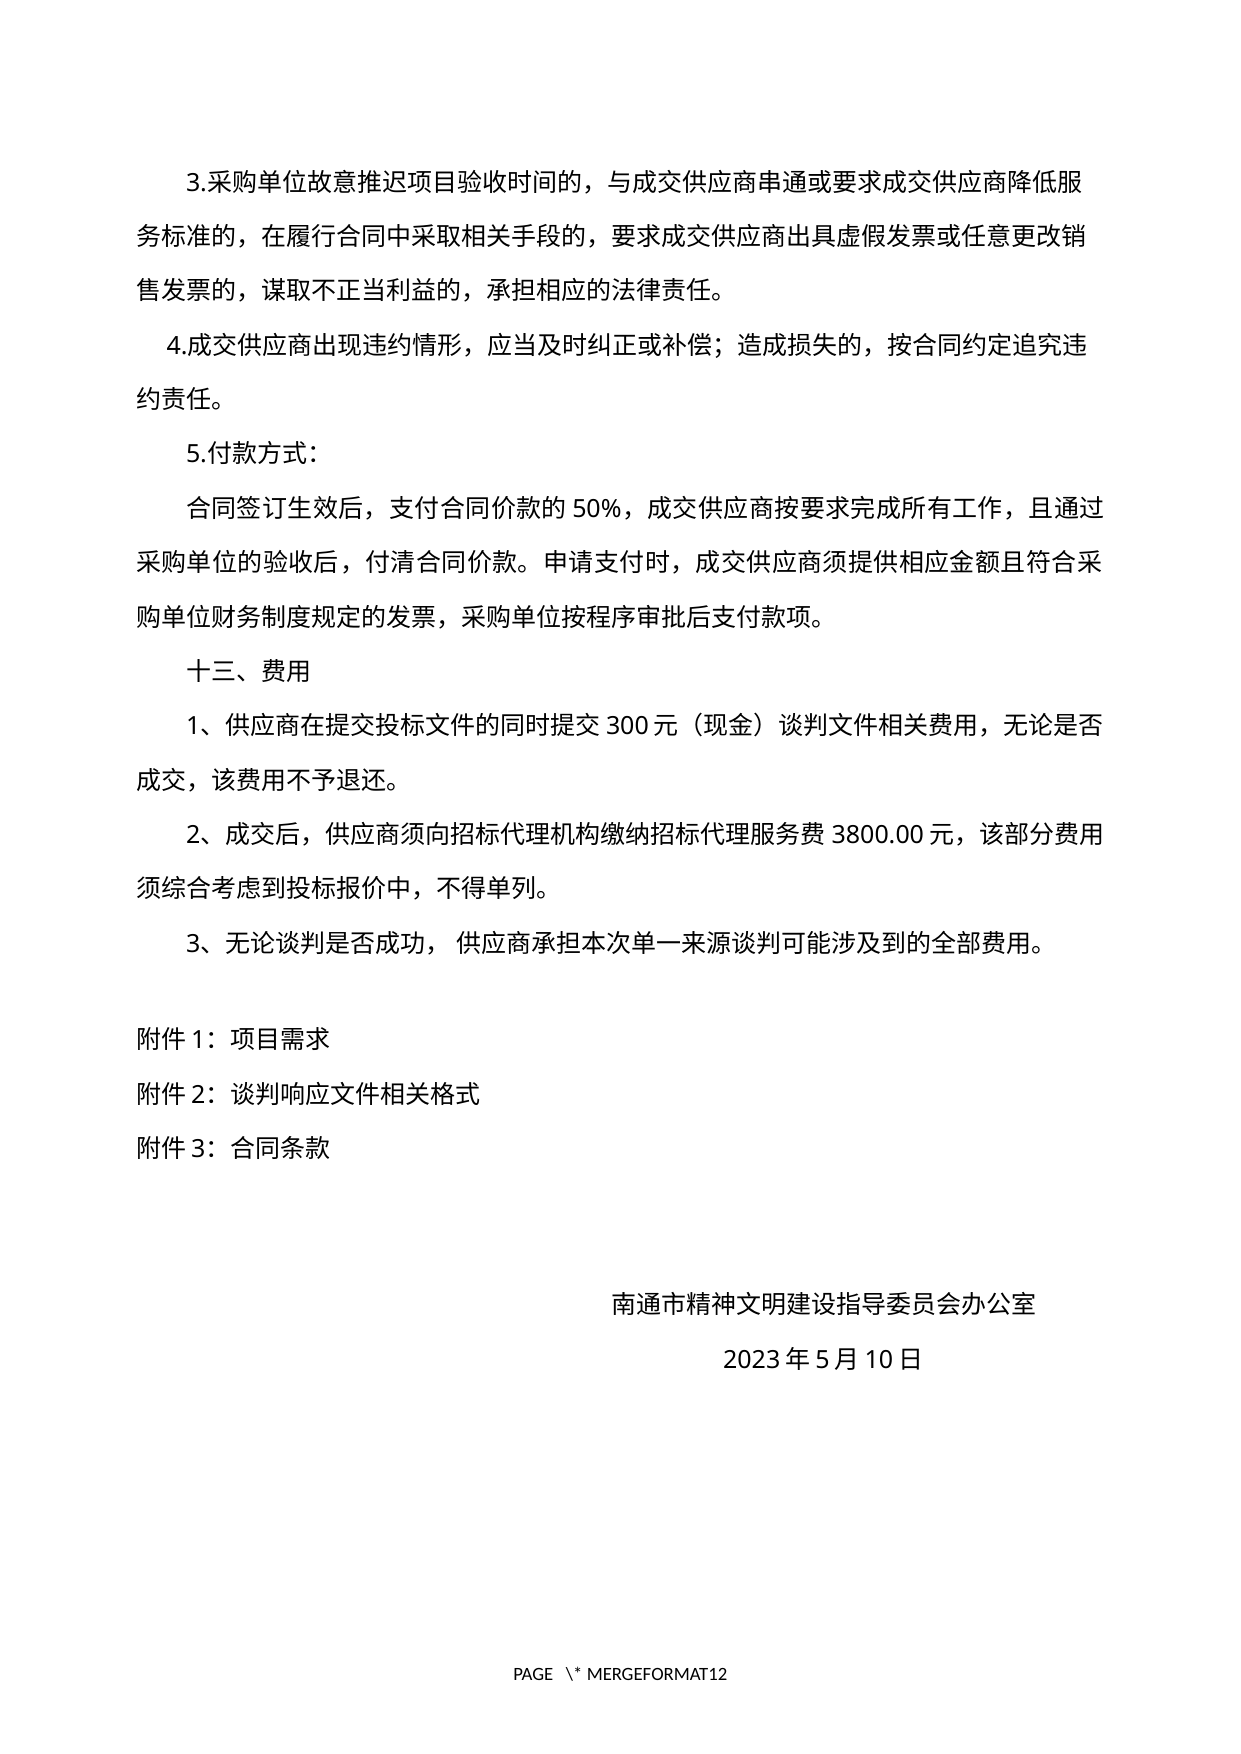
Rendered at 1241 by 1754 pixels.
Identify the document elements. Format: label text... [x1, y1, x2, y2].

text 附件1：项目需求 [136, 1020, 1104, 1056]
text 1、供应商在提交投标文件的同时提交300元（现金）谈判文件相关费用，无论是否成交，该费用不予退还。 [136, 706, 1104, 796]
text 南通市精神文明建设指导委员会办公室 [136, 1285, 1104, 1321]
text 3、无论谈判是否成功， 供应商承担本次单一来源谈判可能涉及到的全部费用。 [136, 923, 1104, 959]
text 附件3：合同条款 [136, 1128, 1104, 1165]
text 2、成交后，供应商须向招标代理机构缴纳招标代理服务费3800.00元，该部分费用须综合考虑到投标报价中，不得单列。 [136, 814, 1104, 905]
text 5.付款方式： [136, 434, 1104, 470]
text 4.成交供应商出现违约情形，应当及时纠正或补偿；造成损失的，按合同约定追究违约责任。 [136, 325, 1104, 416]
text 2023年5月10日 [136, 1339, 923, 1376]
text 十三、费用 [136, 651, 1104, 688]
text 附件2：谈判响应文件相关格式 [136, 1074, 1104, 1110]
text 3.采购单位故意推迟项目验收时间的，与成交供应商串通或要求成交供应商降低服务标准的，在履行合同中采取相关手段的，要求成交供应商出具虚假发票或任意更改销售发票的，谋取不正当利益的，承担相应的法律责任。 [136, 162, 1104, 307]
text 合同签订生效后，支付合同价款的50%，成交供应商按要求完成所有工作，且通过采购单位的验收后，付清合同价款。申请支付时，成交供应商须提供相应金额且符合采购单位财务制度规定的发票，采购单位按程序审批后支付款项。 [136, 488, 1104, 633]
